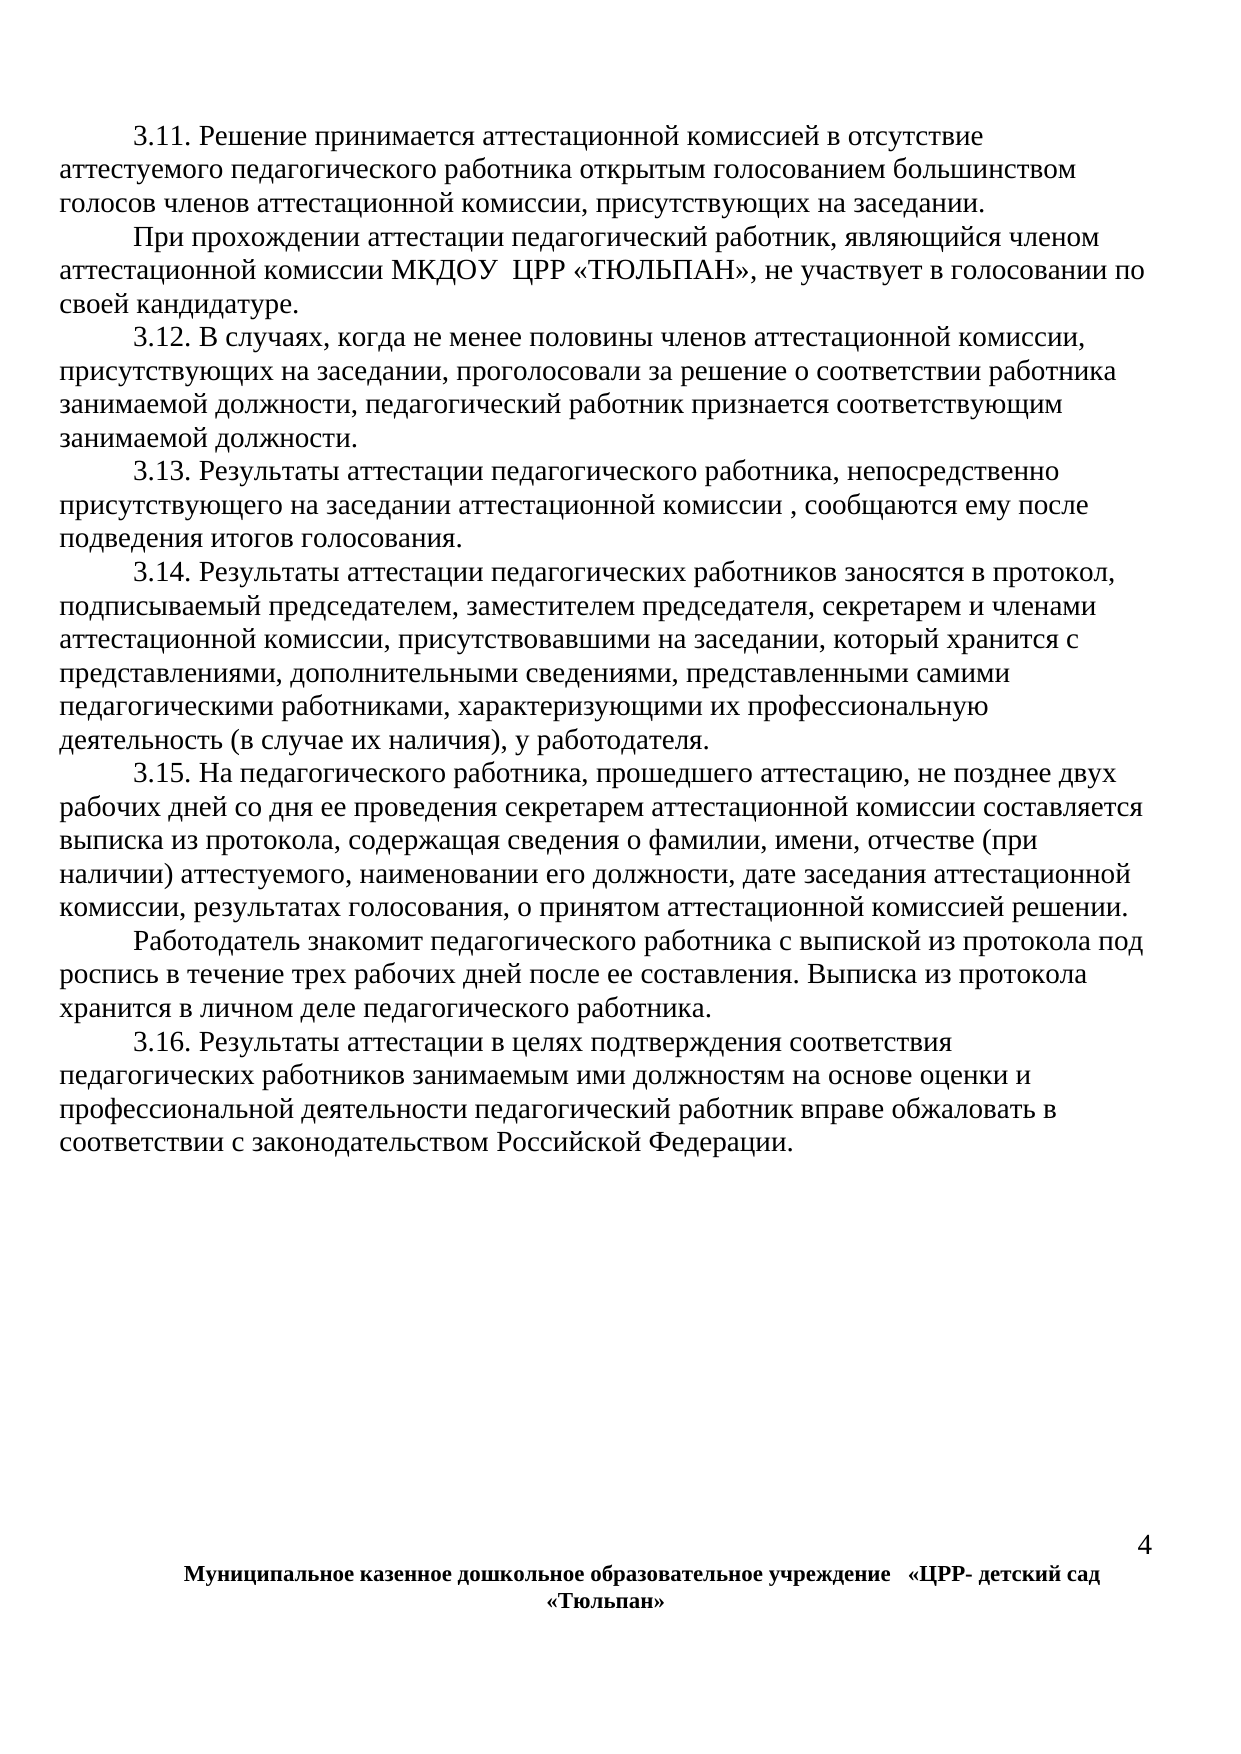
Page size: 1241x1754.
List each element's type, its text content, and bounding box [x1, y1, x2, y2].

text 3.15. На педагогического работника, прошедшего аттестацию, не позднее двух рабочих дней со дня ее проведения секретарем аттестационной комиссии составляется выписка из протокола, содержащая сведения о фамилии, имени, отчестве (при наличии) аттестуемого, наименовании его должности, дате заседания аттестационной комиссии, результатах голосования, о принятом аттестационной комиссией решении. [59, 755, 1152, 923]
text 3.13. Результаты аттестации педагогического работника, непосредственно присутствующего на заседании аттестационной комиссии , сообщаются ему после подведения итогов голосования. [59, 453, 1152, 554]
text 3.14. Результаты аттестации педагогических работников заносятся в протокол, подписываемый председателем, заместителем председателя, секретарем и членами аттестационной комиссии, присутствовавшими на заседании, который хранится с представлениями, дополнительными сведениями, представленными самими педагогическими работниками, характеризующими их профессиональную деятельность (в случае их наличия), у работодателя. [59, 554, 1152, 755]
text Работодатель знакомит педагогического работника с выпиской из протокола под роспись в течение трех рабочих дней после ее составления. Выписка из протокола хранится в личном деле педагогического работника. [59, 923, 1152, 1024]
text При прохождении аттестации педагогический работник, являющийся членом аттестационной комиссии МКДОУ ЦРР «ТЮЛЬПАН», не участвует в голосовании по своей кандидатуре. [59, 219, 1152, 319]
text 3.16. Результаты аттестации в целях подтверждения соответствия педагогических работников занимаемым ими должностям на основе оценки и профессиональной деятельности педагогический работник вправе обжаловать в соответствии с законодательством Российской Федерации. [59, 1024, 1152, 1158]
text 3.11. Решение принимается аттестационной комиссией в отсутствие аттестуемого педагогического работника открытым голосованием большинством голосов членов аттестационной комиссии, присутствующих на заседании. [59, 118, 1152, 219]
text 3.12. В случаях, когда не менее половины членов аттестационной комиссии, присутствующих на заседании, проголосовали за решение о соответствии работника занимаемой должности, педагогический работник признается соответствующим занимаемой должности. [59, 319, 1152, 453]
